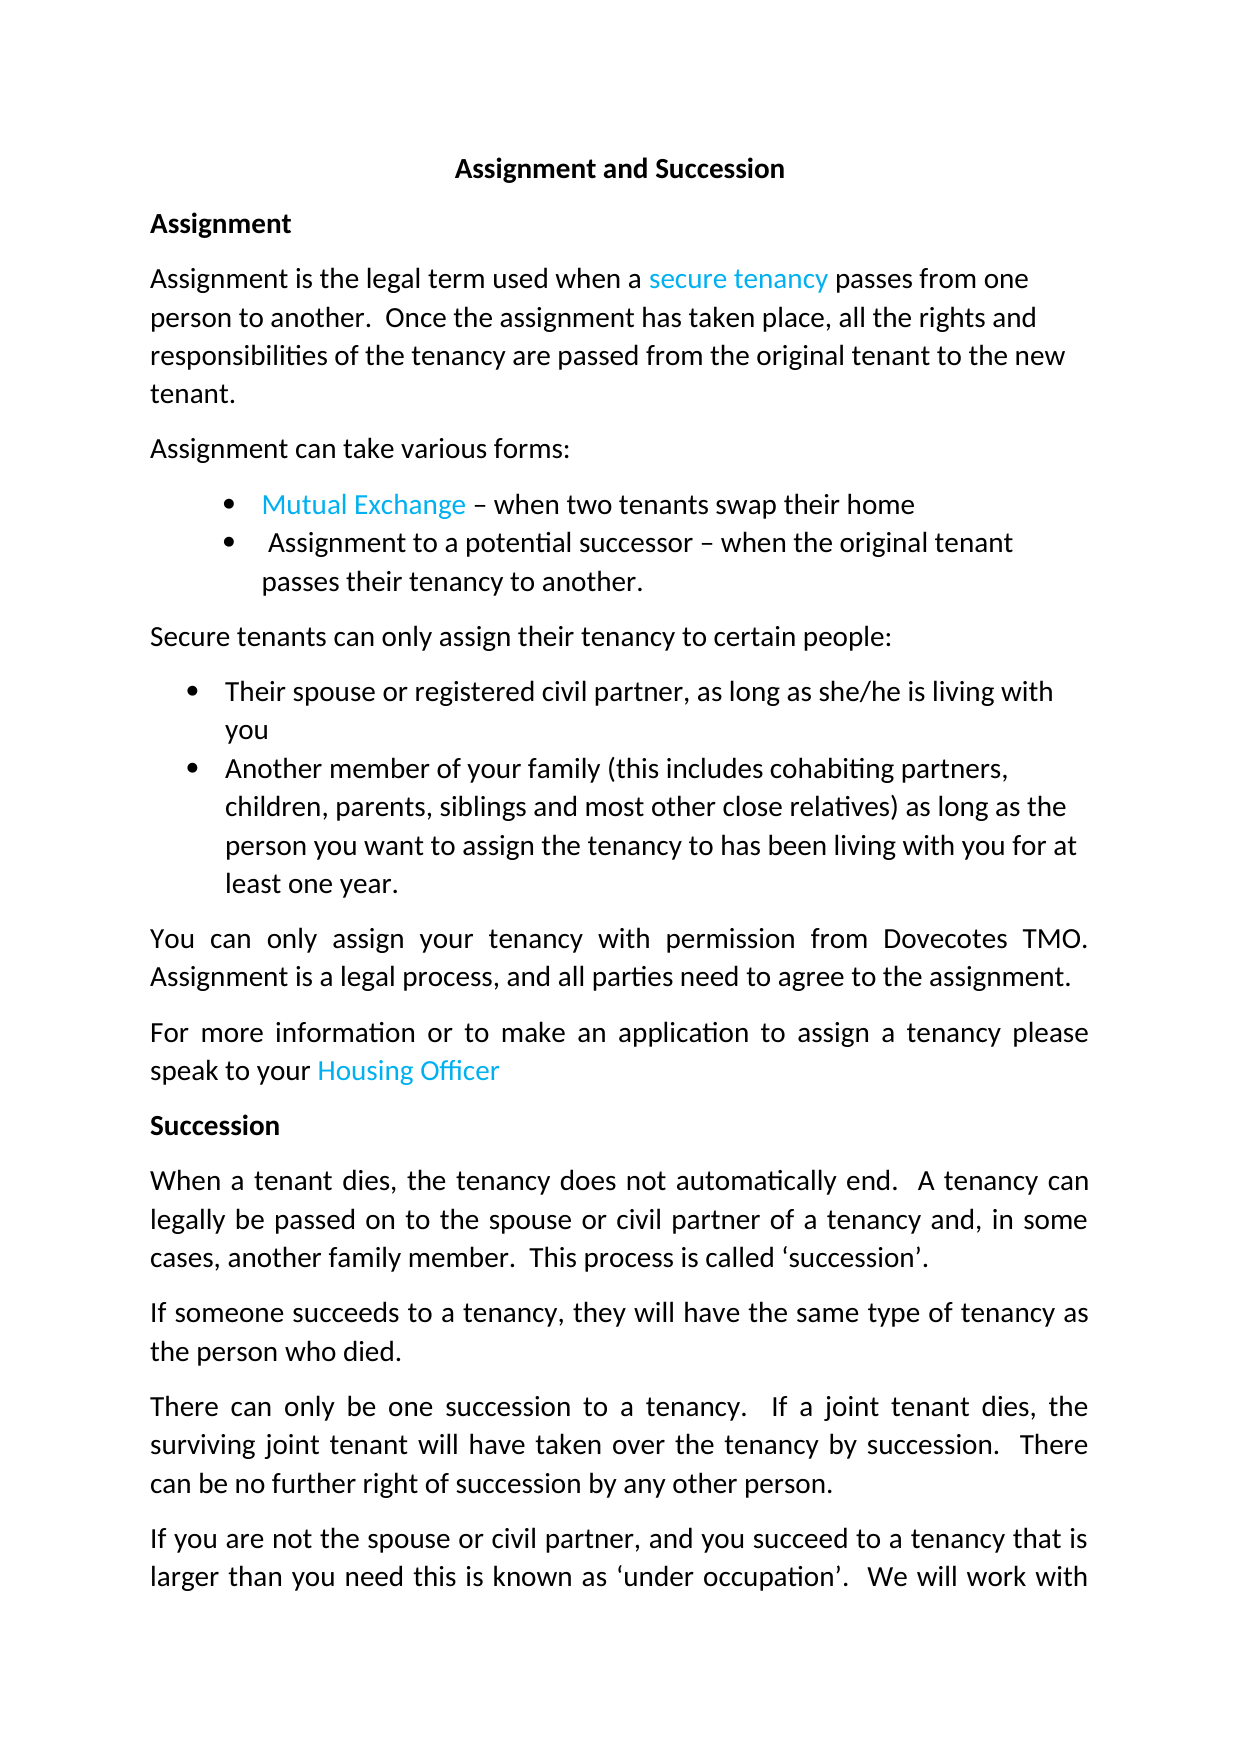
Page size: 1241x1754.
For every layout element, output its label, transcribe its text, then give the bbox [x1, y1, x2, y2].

text Assignment is the legal term used when a secure tenancy passes from one person to another. Once the assignment has taken place, all the rights and responsibilities of the tenancy are passed from the original tenant to the new tenant. [150, 260, 1090, 411]
text When a tenant dies, the tenancy does not automatically end. A tenancy can legally be passed on to the spouse or civil partner of a tenancy and, in some cases, another family member. This process is called ‘succession’. [150, 1162, 1090, 1275]
text There can only be one succession to a tenancy. If a joint tenant dies, the surviving joint tenant will have taken over the tenancy by succession. There can be no further right of succession by any other person. [150, 1388, 1090, 1500]
text Assignment and Succession [150, 150, 1090, 186]
text If someone succeeds to a tenancy, they will have the same type of tenancy as the person who died. [150, 1294, 1090, 1368]
list Assignment to a potential successor – when the original tenant passes their tenancy to another. [224, 524, 1090, 598]
text Succession [150, 1107, 1090, 1143]
text For more information or to make an application to assign a tenancy please speak to your Housing Officer [150, 1014, 1090, 1088]
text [150, 1520, 1090, 1594]
text Assignment can take various forms: [150, 431, 1090, 466]
text Assignment [150, 205, 1090, 241]
list Another member of your family (this includes cohabiting partners, children, parents, siblings and most other close relatives) as long as the person you want to assign the tenancy to has been living with you for at least one year. [187, 750, 1090, 901]
text You can only assign your tenancy with permission from Dovecotes TMO. Assignment is a legal process, and all parties need to agree to the assignment. [150, 920, 1090, 994]
list Mutual Exchange – when two tenants swap their home [224, 486, 1090, 521]
text Secure tenants can only assign their tenancy to certain people: [150, 618, 1090, 653]
list Their spouse or registered civil partner, as long as she/he is living with you [187, 673, 1090, 747]
